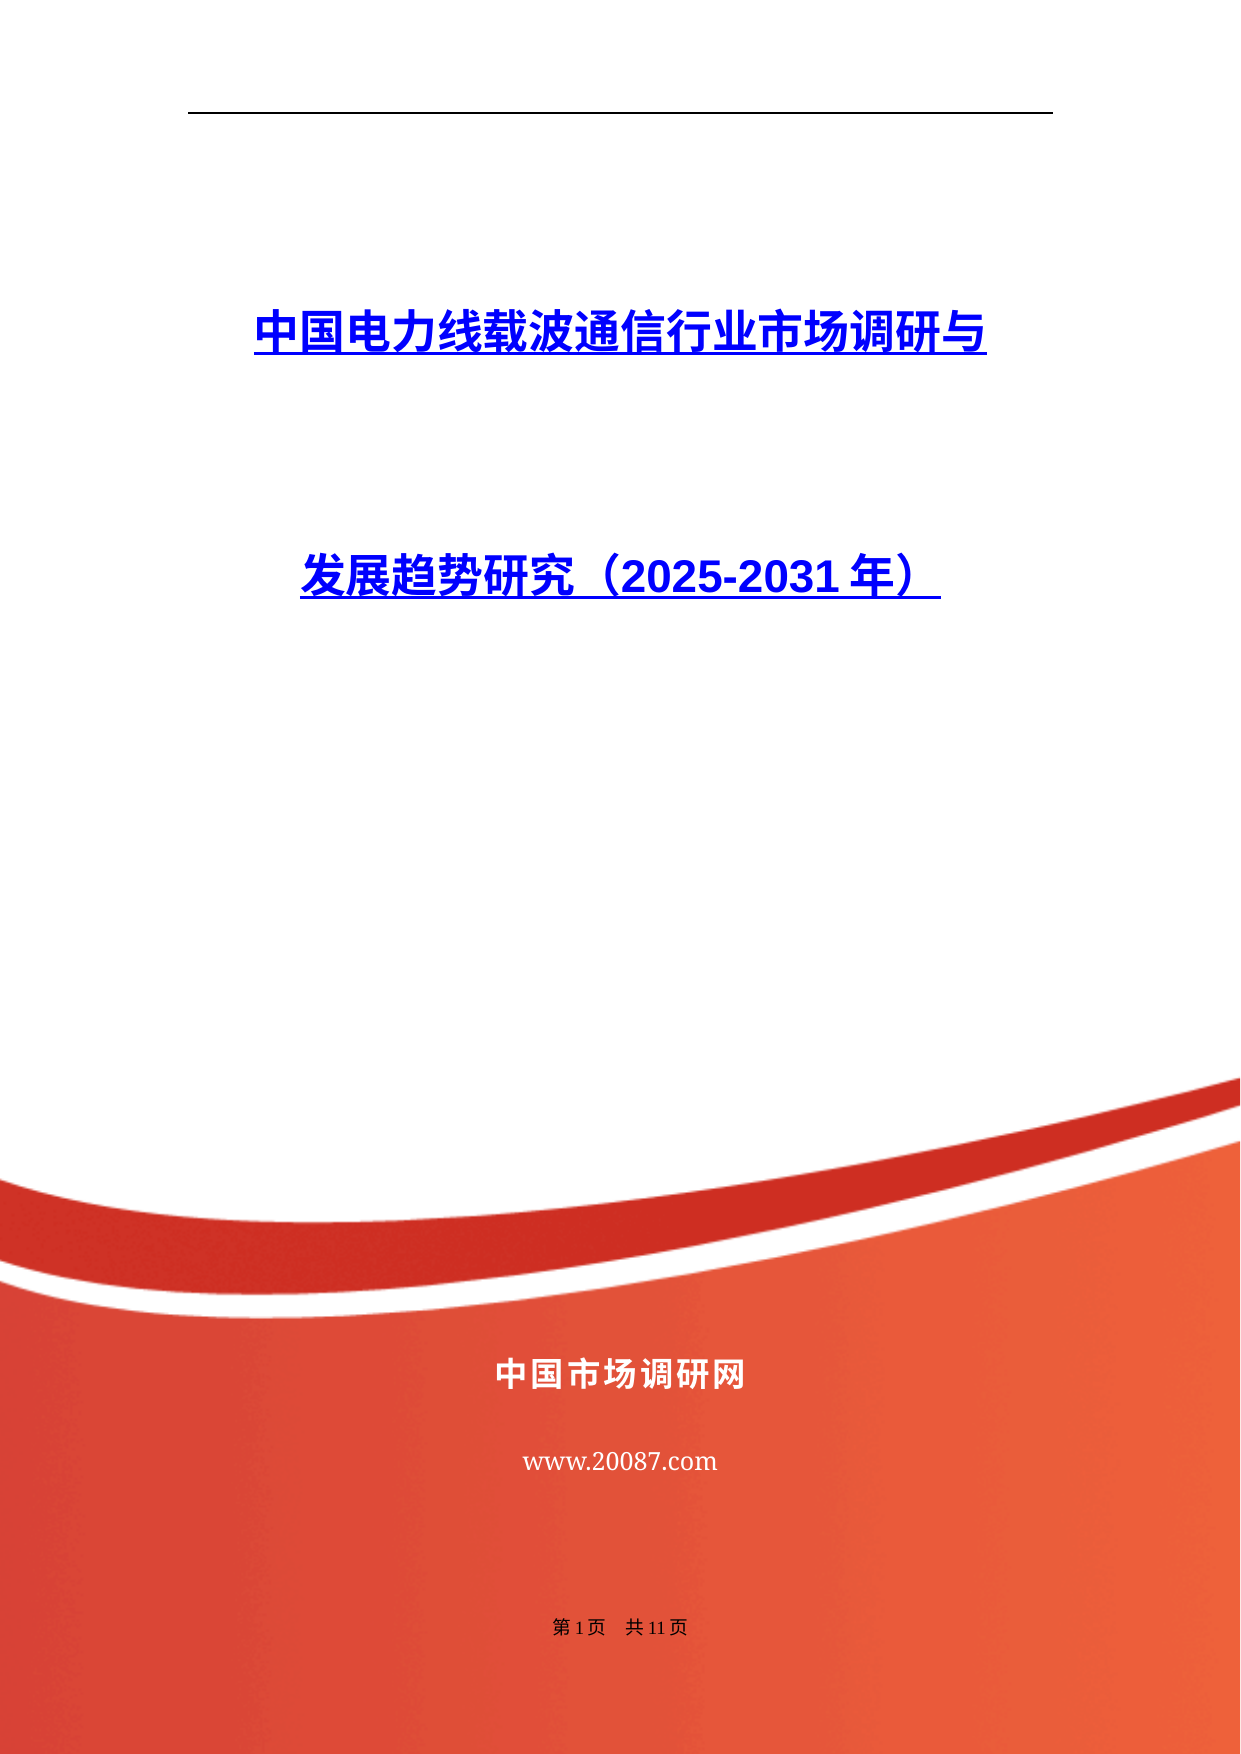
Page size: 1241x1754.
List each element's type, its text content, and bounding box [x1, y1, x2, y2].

picture [0, 1006, 1241, 1754]
text www.20087.com [187, 1428, 1053, 1493]
table_header 中国电力线载波通信行业市场调研与发展趋势研究（2025-2031年） [188, 207, 1053, 773]
subtitle 中国市场调研网 [187, 1339, 1053, 1404]
